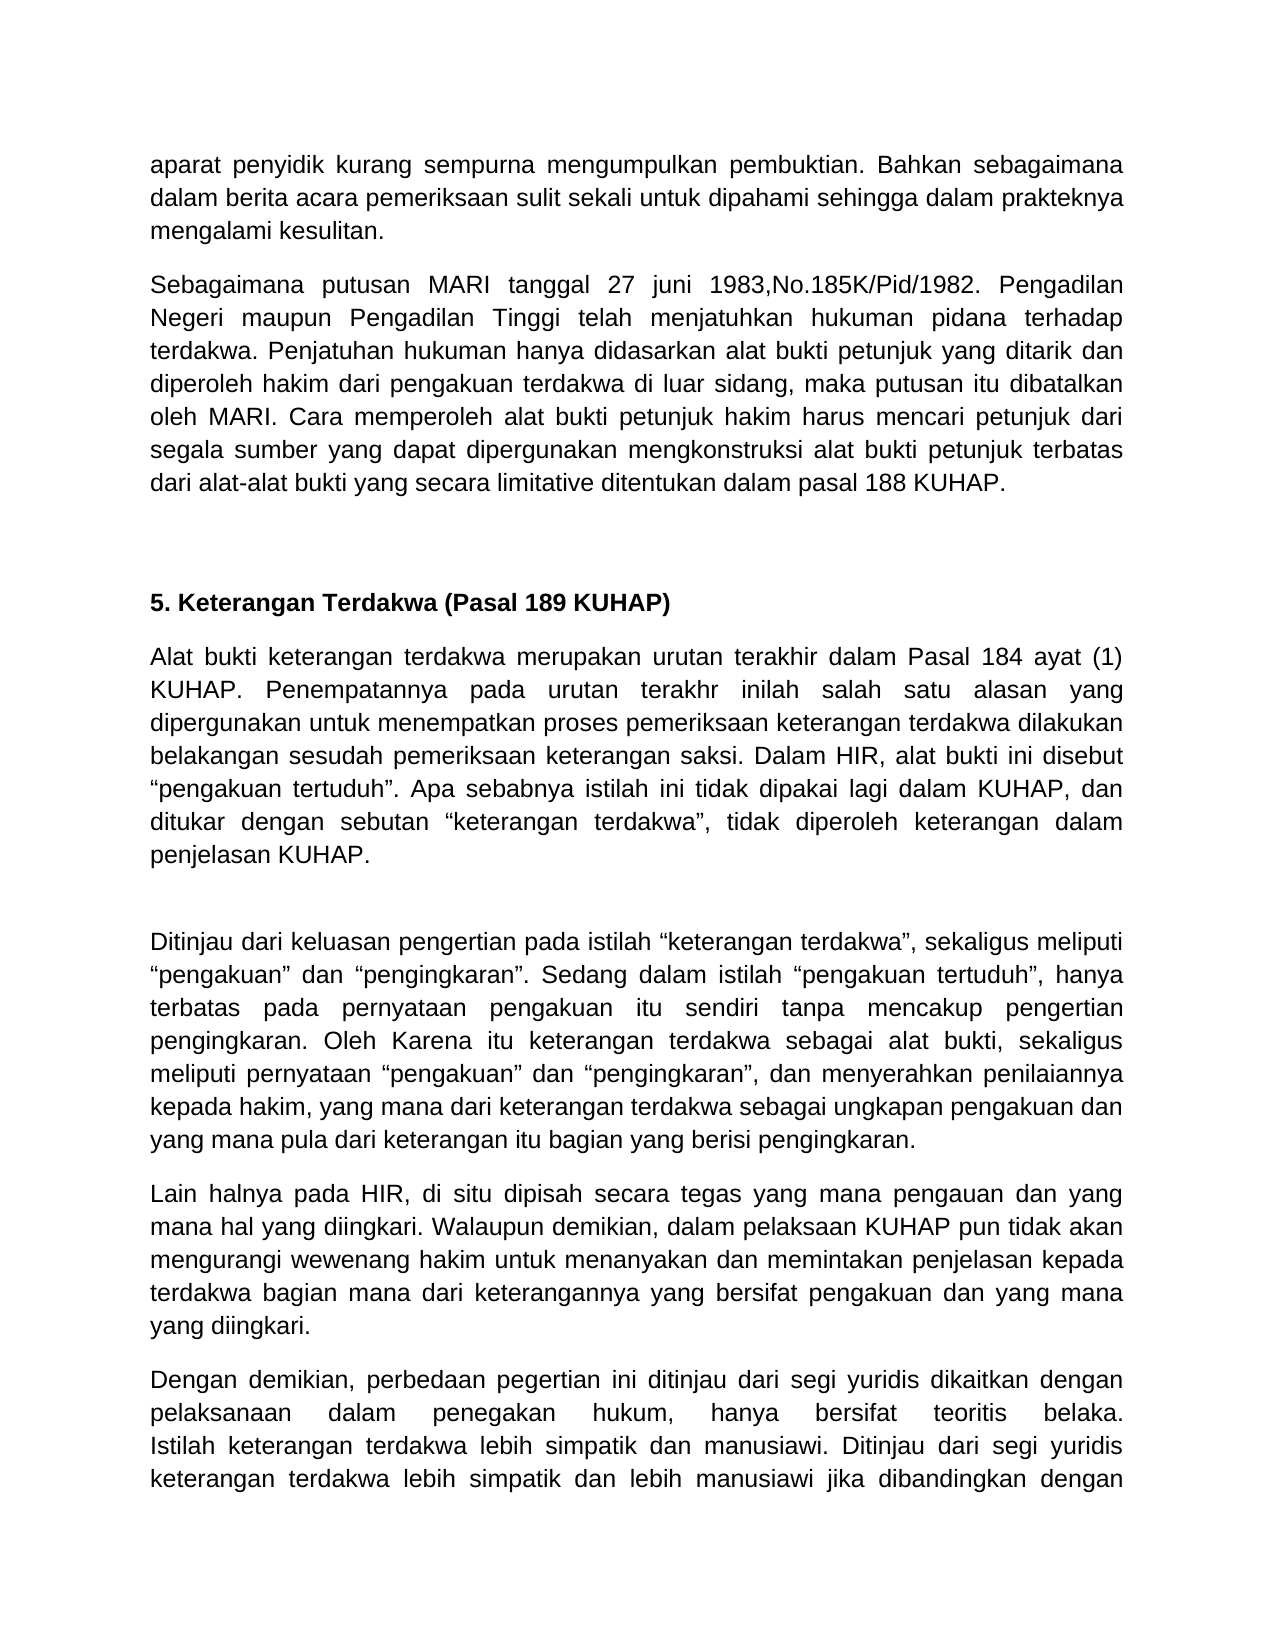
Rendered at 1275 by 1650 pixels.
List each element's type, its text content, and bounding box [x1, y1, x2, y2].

text Lain halnya pada HIR, di situ dipisah secara tegas yang mana pengauan dan yang mana hal yang diingkari. Walaupun demikian, dalam pelaksaan KUHAP pun tidak akan mengurangi wewenang hakim untuk menanyakan dan memintakan penjelasan kepada terdakwa bagian mana dari keterangannya yang bersifat pengakuan dan yang mana yang diingkari. [150, 1179, 1125, 1339]
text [150, 150, 1125, 245]
text Ditinjau dari keluasan pengertian pada istilah “keterangan terdakwa”, sekaligus meliputi “pengakuan” dan “pengingkaran”. Sedang dalam istilah “pengakuan tertuduh”, hanya terbatas pada pernyataan pengakuan itu sendiri tanpa mencakup pengertian pengingkaran. Oleh Karena itu keterangan terdakwa sebagai alat bukti, sekaligus meliputi pernyataan “pengakuan” dan “pengingkaran”, dan menyerahkan penilaiannya kepada hakim, yang mana dari keterangan terdakwa sebagai ungkapan pengakuan dan yang mana pula dari keterangan itu bagian yang berisi pengingkaran. [150, 894, 1125, 1154]
text Sebagaimana putusan MARI tanggal 27 juni 1983,No.185K/Pid/1982. Pengadilan Negeri maupun Pengadilan Tinggi telah menjatuhkan hukuman pidana terhadap terdakwa. Penjatuhan hukuman hanya didasarkan alat bukti petunjuk yang ditarik dan diperoleh hakim dari pengakuan terdakwa di luar sidang, maka putusan itu dibatalkan oleh MARI. Cara memperoleh alat bukti petunjuk hakim harus mencari petunjuk dari segala sumber yang dapat dipergunakan mengkonstruksi alat bukti petunjuk terbatas dari alat-alat bukti yang secara limitative ditentukan dalam pasal 188 KUHAP. [150, 270, 1125, 497]
text 5. Keterangan Terdakwa (Pasal 189 KUHAP) [150, 522, 1125, 617]
text Alat bukti keterangan terdakwa merupakan urutan terakhir dalam Pasal 184 ayat (1) KUHAP. Penempatannya pada urutan terakhr inilah salah satu alasan yang dipergunakan untuk menempatkan proses pemeriksaan keterangan terdakwa dilakukan belakangan sesudah pemeriksaan keterangan saksi. Dalam HIR, alat bukti ini disebut “pengakuan tertuduh”. Apa sebabnya istilah ini tidak dipakai lagi dalam KUHAP, dan ditukar dengan sebutan “keterangan terdakwa”, tidak diperoleh keterangan dalam penjelasan KUHAP. [150, 642, 1125, 869]
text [150, 1365, 1125, 1492]
